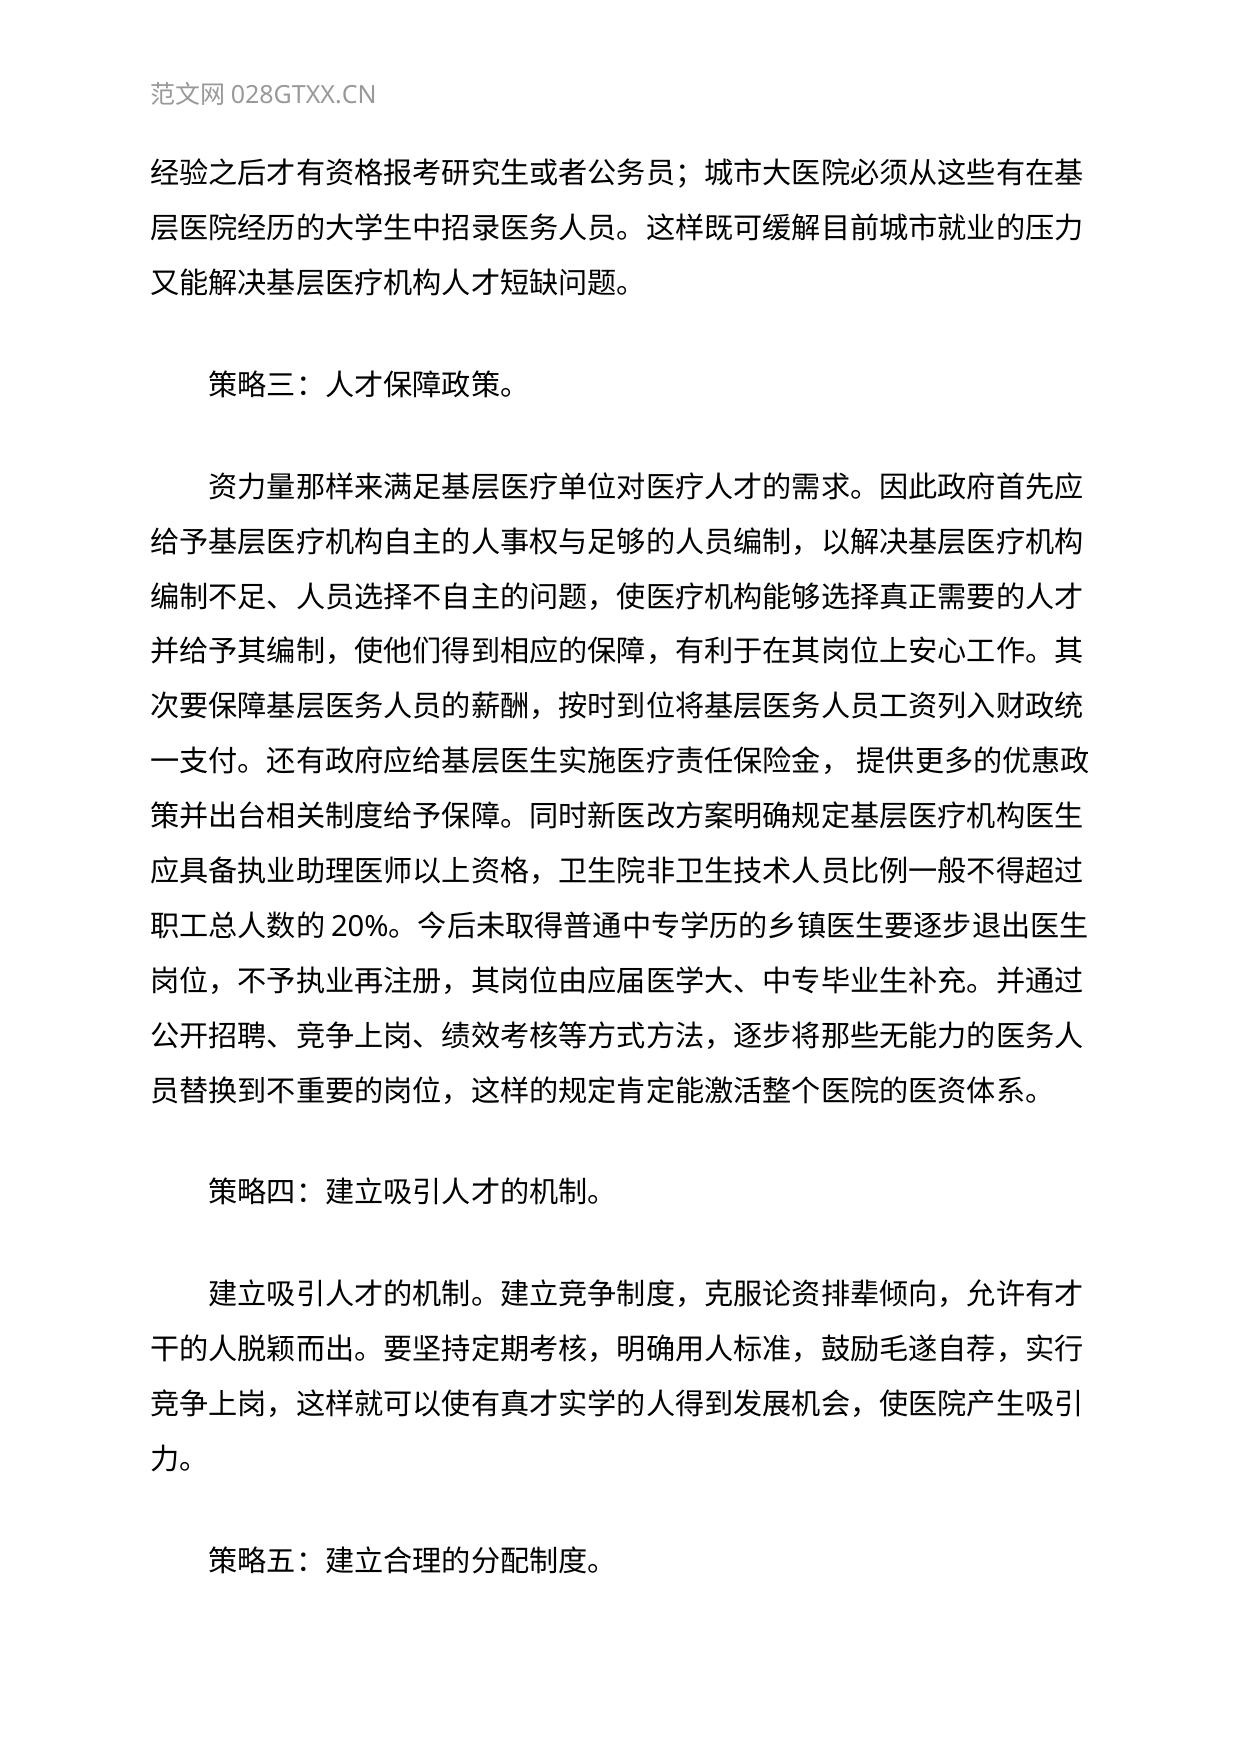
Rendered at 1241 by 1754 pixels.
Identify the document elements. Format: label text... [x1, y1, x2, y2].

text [150, 150, 1090, 302]
text 资力量那样来满足基层医疗单位对医疗人才的需求。因此政府首先应给予基层医疗机构自主的人事权与足够的人员编制，以解决基层医疗机构编制不足、人员选择不自主的问题，使医疗机构能够选择真正需要的人才并给予其编制，使他们得到相应的保障，有利于在其岗位上安心工作。其次要保障基层医务人员的薪酬，按时到位将基层医务人员工资列入财政统一支付。还有政府应给基层医生实施医疗责任保险金， 提供更多的优惠政策并出台相关制度给予保障。同时新医改方案明确规定基层医疗机构医生应具备执业助理医师以上资格，卫生院非卫生技术人员比例一般不得超过职工总人数的20%。今后未取得普通中专学历的乡镇医生要逐步退出医生岗位，不予执业再注册，其岗位由应届医学大、中专毕业生补充。并通过公开招聘、竞争上岗、绩效考核等方式方法，逐步将那些无能力的医务人员替换到不重要的岗位，这样的规定肯定能激活整个医院的医资体系。 [150, 463, 1090, 1109]
text 策略五：建立合理的分配制度。 [150, 1537, 1090, 1579]
text 策略三：人才保障政策。 [150, 362, 1090, 404]
text 策略四：建立吸引人才的机制。 [150, 1169, 1090, 1211]
text 建立吸引人才的机制。建立竞争制度，克服论资排辈倾向，允许有才干的人脱颖而出。要坚持定期考核，明确用人标准，鼓励毛遂自荐，实行竞争上岗，这样就可以使有真才实学的人得到发展机会，使医院产生吸引力。 [150, 1271, 1090, 1478]
